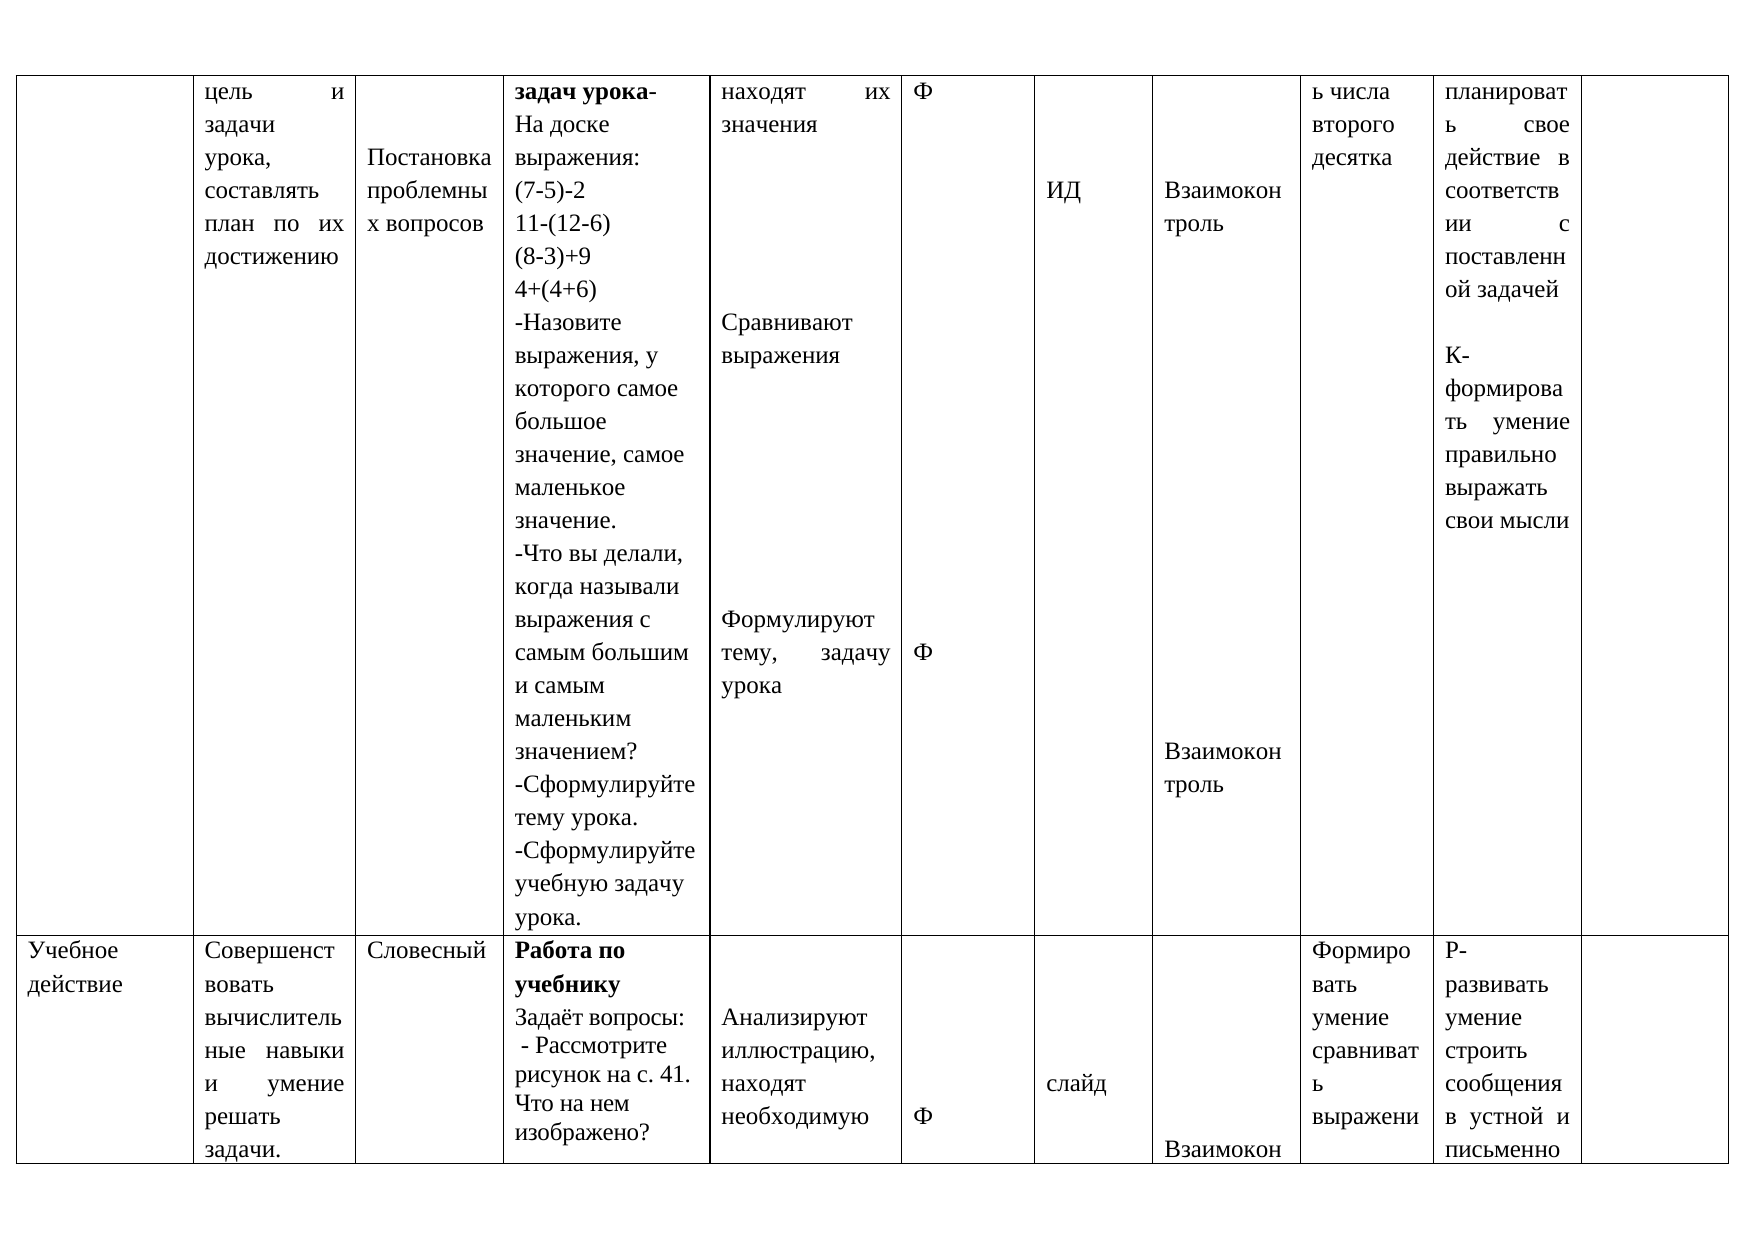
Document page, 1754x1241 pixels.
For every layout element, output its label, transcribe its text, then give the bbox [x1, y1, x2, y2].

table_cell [17, 76, 193, 934]
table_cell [1434, 76, 1581, 934]
table_cell Закреплять умение сравнивать числа второго десятка [1301, 76, 1433, 934]
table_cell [194, 76, 355, 934]
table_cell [711, 76, 901, 934]
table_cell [1434, 936, 1581, 1162]
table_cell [1301, 936, 1433, 1162]
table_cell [194, 936, 355, 1162]
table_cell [711, 936, 901, 1162]
table_cell Ф Ф [902, 76, 1034, 934]
table_cell Учебное действие [17, 936, 193, 1162]
table_cell слайд Учебник [1035, 936, 1152, 1162]
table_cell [1153, 936, 1300, 1162]
table_cell [1582, 936, 1728, 1162]
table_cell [356, 936, 503, 1162]
table_cell ИД [1035, 76, 1152, 934]
table_cell [1582, 76, 1728, 934]
table_cell Ф Ф Ф Ф [902, 936, 1034, 1162]
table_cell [1153, 76, 1300, 934]
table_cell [356, 76, 503, 934]
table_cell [504, 936, 709, 1162]
